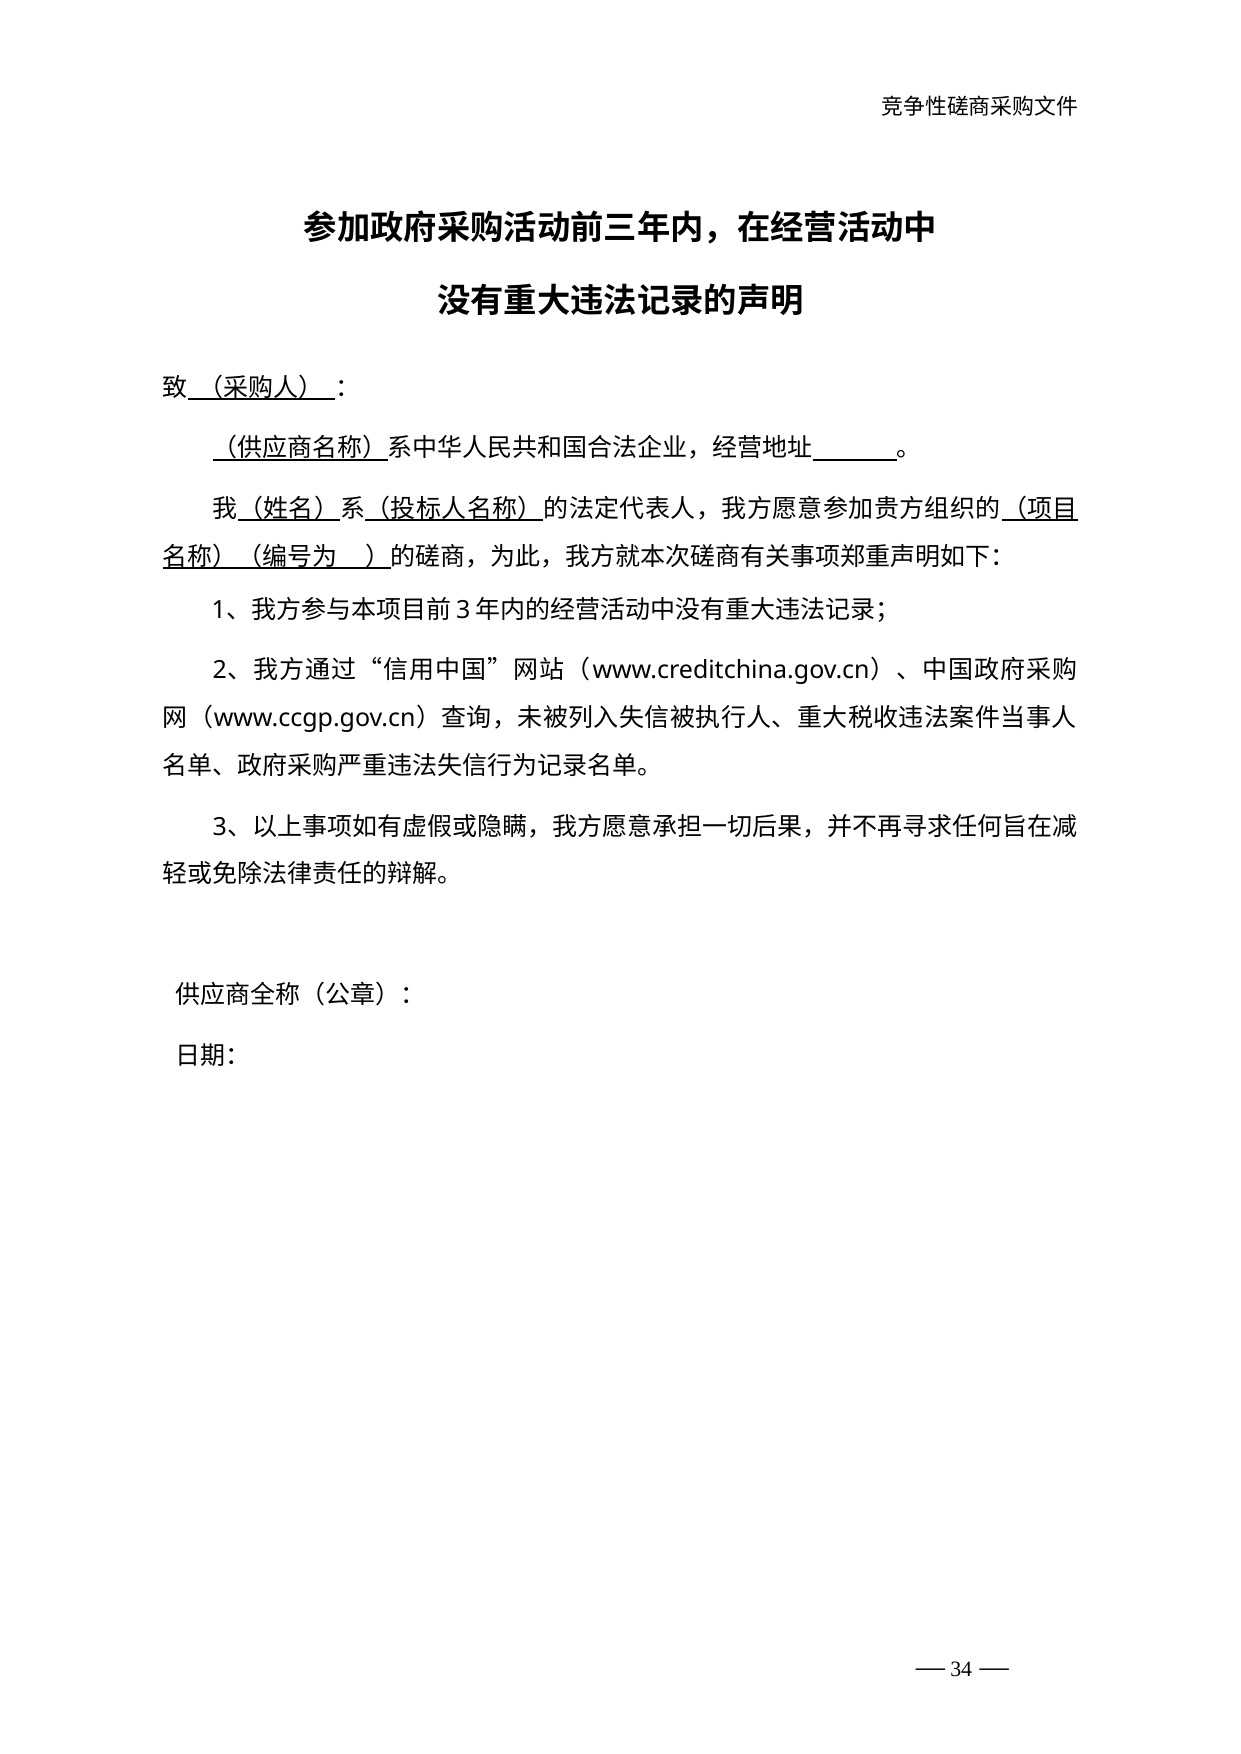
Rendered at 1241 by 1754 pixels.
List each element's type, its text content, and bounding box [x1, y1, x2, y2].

text 致 （采购人） ： [162, 358, 1078, 406]
text 1、我方参与本项目前3年内的经营活动中没有重大违法记录； [162, 580, 1078, 628]
text 参加政府采购活动前三年内，在经营活动中 [162, 201, 1078, 249]
text 日期： [162, 1026, 1015, 1074]
text 2、我方通过“信用中国”网站（www.creditchina.gov.cn）、中国政府采购网（www.ccgp.gov.cn）查询，未被列入失信被执行人、重大税收违法案件当事人名单、政府采购严重违法失信行为记录名单。 [162, 640, 1078, 784]
text （供应商名称）系中华人民共和国合法企业，经营地址 。 [162, 418, 1078, 466]
text 我（姓名）系（投标人名称）的法定代表人，我方愿意参加贵方组织的（项目名称）（编号为 ）的磋商，为此，我方就本次磋商有关事项郑重声明如下： [162, 479, 1078, 575]
text 供应商全称（公章）： [162, 965, 1015, 1013]
text 3、以上事项如有虚假或隐瞒，我方愿意承担一切后果，并不再寻求任何旨在减轻或免除法律责任的辩解。 [162, 797, 1078, 892]
text 没有重大违法记录的声明 [162, 273, 1078, 322]
